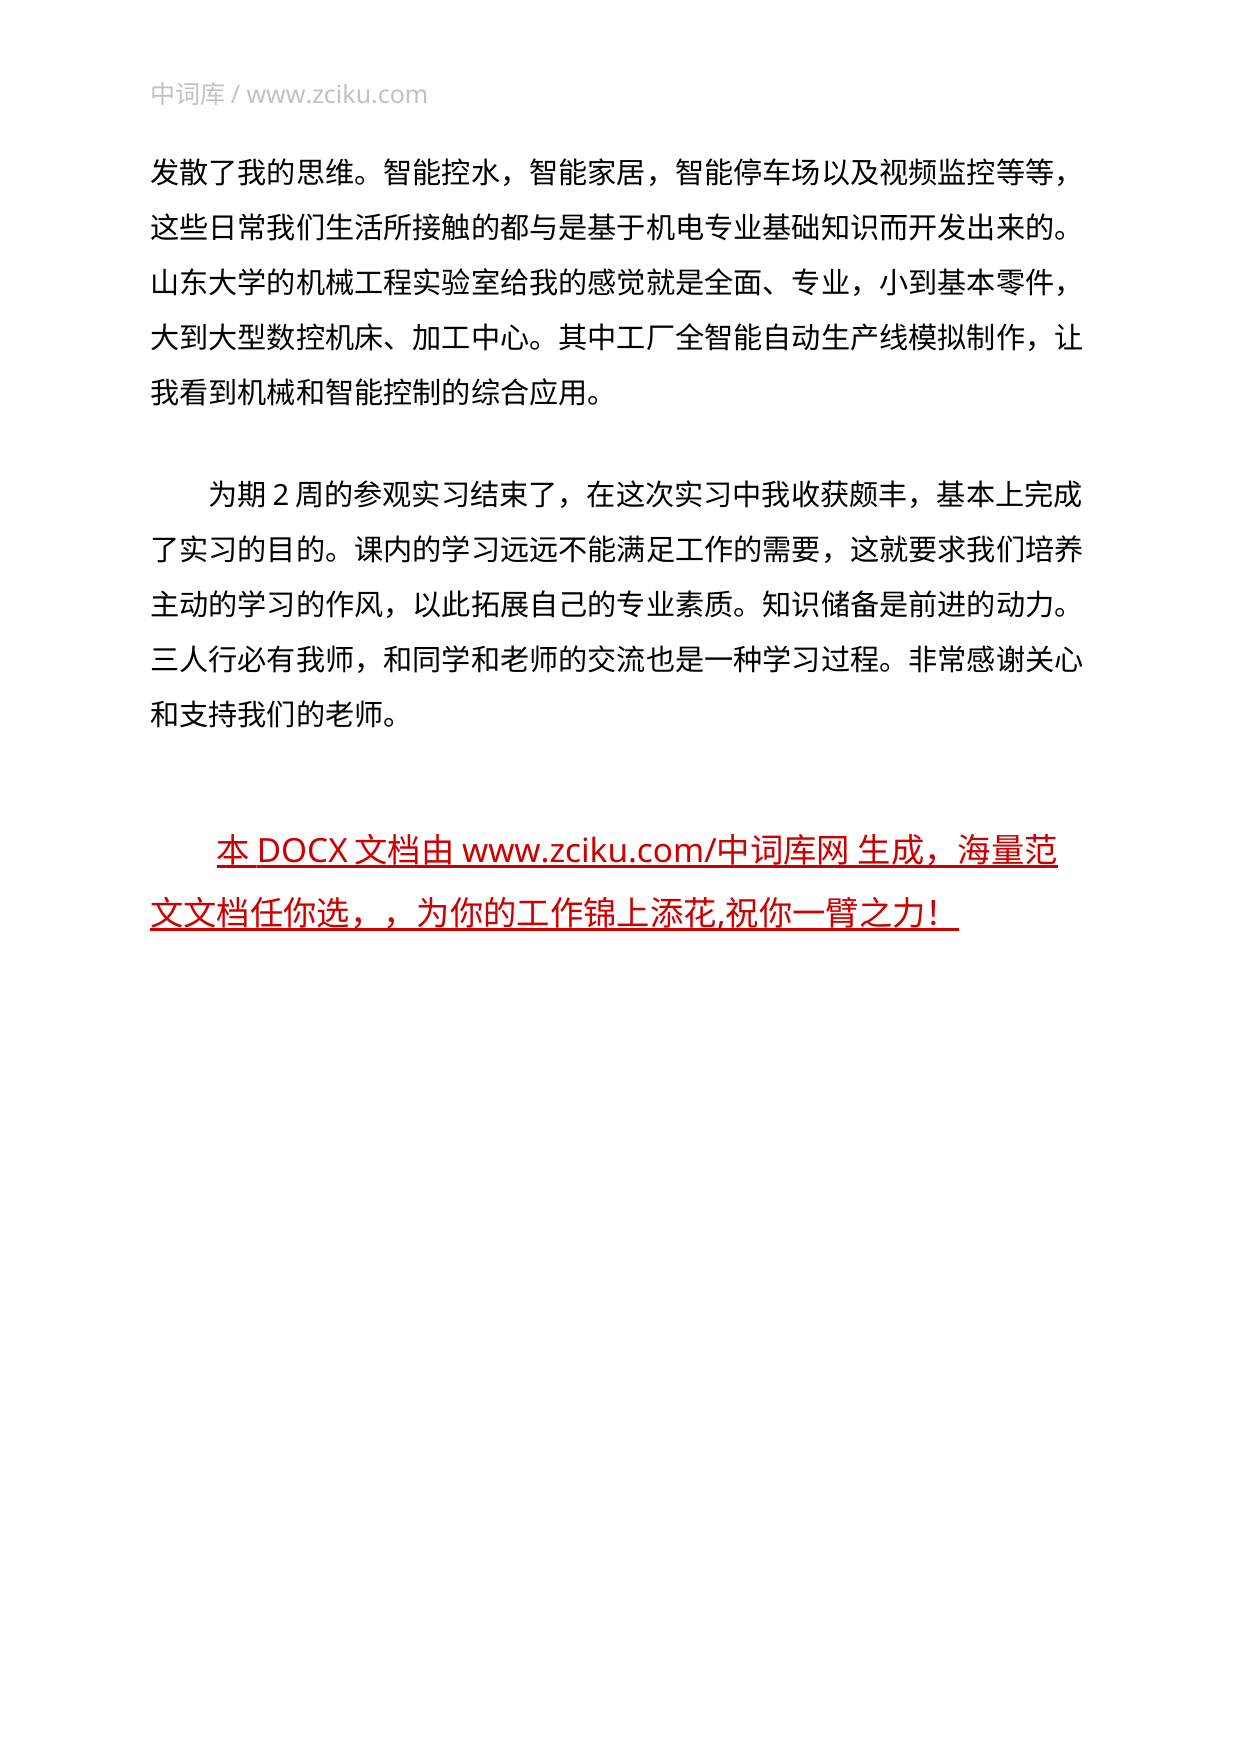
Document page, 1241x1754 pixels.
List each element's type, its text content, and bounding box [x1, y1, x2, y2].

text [150, 150, 1090, 412]
text 本DOCX文档由 www.zciku.com/中词库网 生成，海量范文文档任你选，，为你的工作锦上添花,祝你一臂之力！ [150, 824, 1090, 935]
text 为期2周的参观实习结束了，在这次实习中我收获颇丰，基本上完成了实习的目的。课内的学习远远不能满足工作的需要，这就要求我们培养主动的学习的作风，以此拓展自己的专业素质。知识储备是前进的动力。三人行必有我师，和同学和老师的交流也是一种学习过程。非常感谢关心和支持我们的老师。 [150, 471, 1090, 733]
